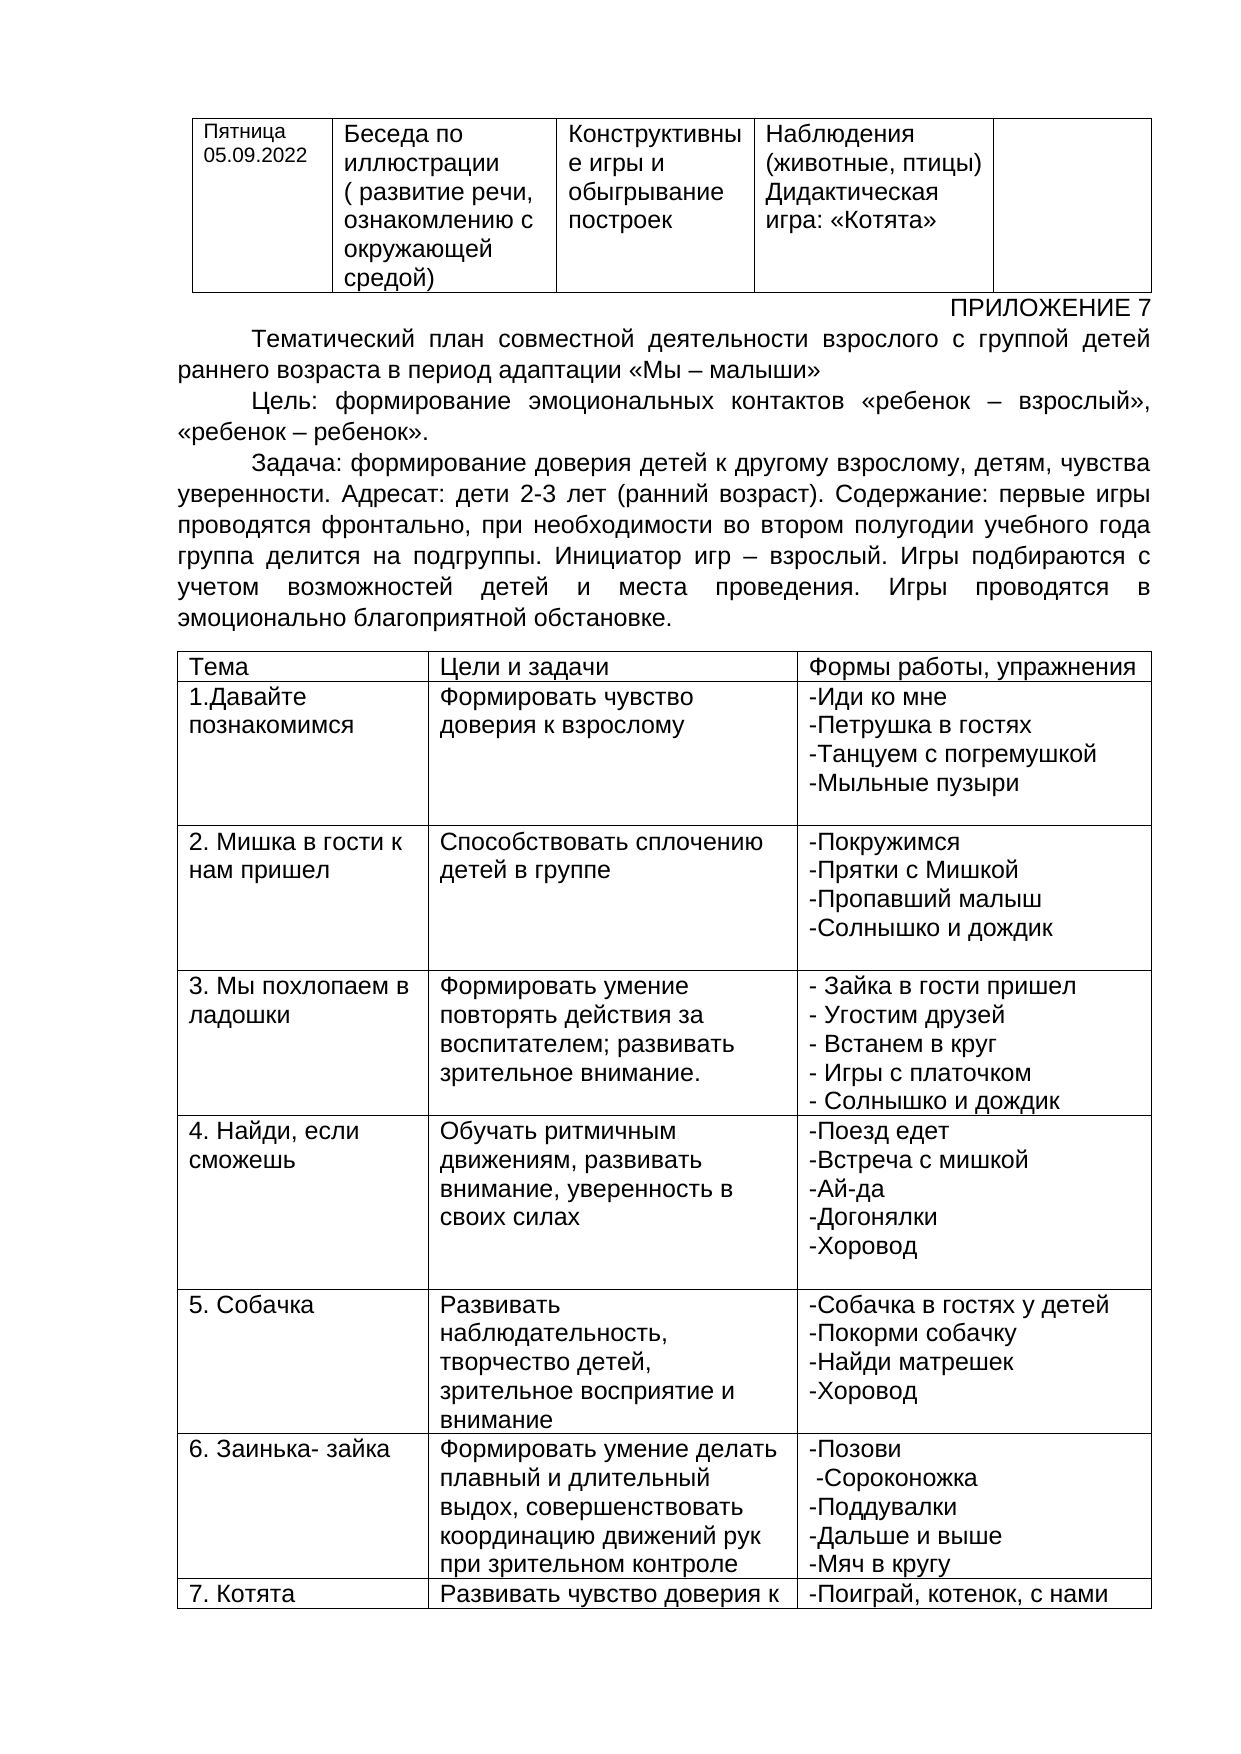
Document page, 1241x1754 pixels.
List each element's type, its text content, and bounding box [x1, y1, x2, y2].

table_header Тема [178, 652, 428, 681]
table_cell [994, 119, 1151, 292]
list Задача: формирование доверия детей к другому взрослому, детям, чувства уверенности. Адресат: дети 2-3 лет (ранний возраст). Содержание: первые игры проводятся фронтально, при необходимости во втором полугодии учебного года группа делится на подгруппы. Инициатор игр – взрослый. Игры подбираются с учетом возможностей детей и места проведения. Игры проводятся в эмоционально благоприятной обстановке. [177, 448, 1152, 632]
table_cell -Поезд едет -Встреча с мишкой -Ай-да -Догонялки -Хоровод [798, 1116, 1151, 1288]
table_cell -Иди ко мне -Петрушка в гостях -Танцуем с погремушкой -Мыльные пузыри [798, 682, 1151, 825]
table_cell 6. Заинька- зайка [178, 1434, 428, 1578]
table_cell 1.Давайте познакомимся [178, 682, 428, 825]
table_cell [798, 1579, 1151, 1608]
table_header Цели и задачи [429, 652, 797, 681]
table_cell Способствовать сплочению детей в группе [429, 826, 797, 970]
table_cell - Зайка в гости пришел - Угостим друзей - Встанем в круг - Игры с платочком - Солнышко и дождик [798, 971, 1151, 1115]
table_cell Развивать наблюдательность, творчество детей, зрительное восприятие и внимание [429, 1290, 797, 1433]
table_header Формы работы, упражнения [798, 652, 1151, 681]
table_cell -Собачка в гостях у детей -Покорми собачку -Найди матрешек -Хоровод [798, 1290, 1151, 1433]
table_cell 5. Собачка [178, 1290, 428, 1433]
table_cell -Позови -Сороконожка -Поддувалки -Дальше и выше -Мяч в кругу [798, 1434, 1151, 1578]
table_cell 3. Мы похлопаем в ладошки [178, 971, 428, 1115]
table_cell 7. Котята [178, 1579, 428, 1608]
table_cell Формировать чувство доверия к взрослому [429, 682, 797, 825]
list ПРИЛОЖЕНИЕ 7 [252, 293, 1152, 321]
table_cell Беседа по иллюстрации ( развитие речи, ознакомлению с окружающей средой) [333, 119, 556, 292]
table_cell Конструктивны е игры и обыгрывание построек [557, 119, 754, 292]
table_cell Формировать умение делать плавный и длительный выдох, совершенствовать координацию движений рук при зрительном контроле [429, 1434, 797, 1578]
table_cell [429, 1579, 797, 1608]
table_cell Пятница 05.09.2022 [193, 119, 332, 292]
table_cell -Покружимся -Прятки с Мишкой -Пропавший малыш -Солнышко и дождик [798, 826, 1151, 970]
table_cell Обучать ритмичным движениям, развивать внимание, уверенность в своих силах [429, 1116, 797, 1288]
list Тематический план совместной деятельности взрослого с группой детей раннего возраста в период адаптации «Мы – малыши» [177, 324, 1152, 383]
table_cell Формировать умение повторять действия за воспитателем; развивать зрительное внимание. [429, 971, 797, 1115]
list Цель: формирование эмоциональных контактов «ребенок – взрослый», «ребенок – ребенок». [177, 386, 1152, 446]
table_cell 4. Найди, если сможешь [178, 1116, 428, 1288]
table_cell Наблюдения (животные, птицы) Дидактическая игра: «Котята» [755, 119, 993, 292]
table_cell 2. Мишка в гости к нам пришел [178, 826, 428, 970]
